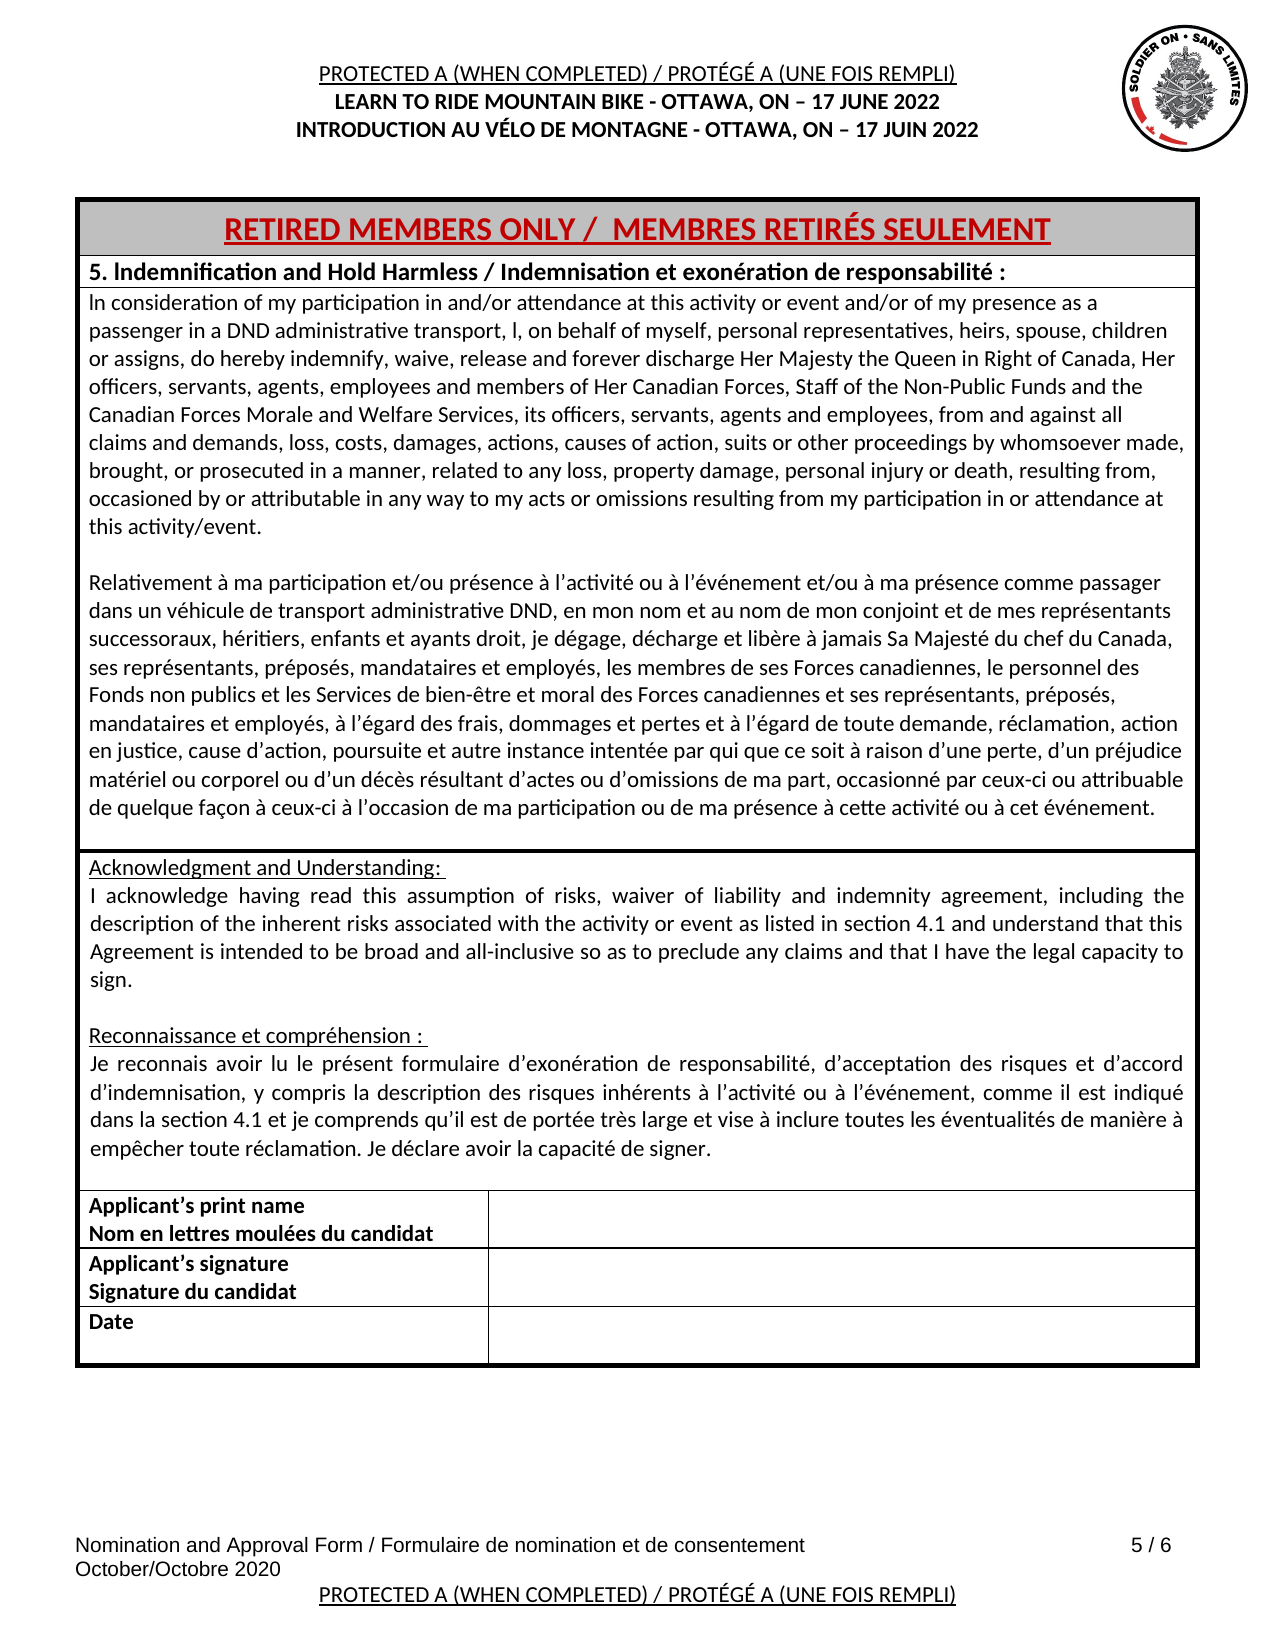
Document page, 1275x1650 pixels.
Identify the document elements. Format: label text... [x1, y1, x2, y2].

table_cell [489, 1307, 1195, 1363]
table_cell Acknowledgment and Understanding: I acknowledge having read this assumption of risks, waiver of liability and indemnity agreement, including the description of the inherent risks associated with the activity or event as listed in section 4.1 and understand that this Agreement is intended to be broad and all-inclusive so as to preclude any claims and that I have the legal capacity to sign. Reconnaissance et compréhension : Je reconnais avoir lu le présent formulaire d’exonération de responsabilité, d’acceptation des risques et d’accord d’indemnisation, y compris la description des risques inhérents à l’activité ou à l’événement, comme il est indiqué dans la section 4.1 et je comprends qu’il est de portée très large et vise à inclure toutes les éventualités de manière à empêcher toute réclamation. Je déclare avoir la capacité de signer. [80, 853, 1195, 1190]
table_cell 5. lndemnification and Hold Harmless / Indemnisation et exonération de responsabilité : [80, 256, 1195, 287]
table_cell [489, 1191, 1195, 1247]
table_cell Date [80, 1307, 488, 1363]
table_cell Applicant’s print name Nom en lettres moulées du candidat [80, 1191, 488, 1247]
table_header RETIRED MEMBERS ONLY / MEMBRES RETIRÉS SEULEMENT [80, 202, 1195, 255]
table_cell [489, 1249, 1195, 1306]
table_cell Applicant’s signature Signature du candidat [80, 1249, 488, 1306]
table_cell ln consideration of my participation in and/or attendance at this activity or event and/or of my presence as a passenger in a DND administrative transport, l, on behalf of myself, personal representatives, heirs, spouse, children or assigns, do hereby indemnify, waive, release and forever discharge Her Majesty the Queen in Right of Canada, Her officers, servants, agents, employees and members of Her Canadian Forces, Staff of the Non-Public Funds and the Canadian Forces Morale and Welfare Services, its officers, servants, agents and employees, from and against all claims and demands, loss, costs, damages, actions, causes of action, suits or other proceedings by whomsoever made, brought, or prosecuted in a manner, related to any loss, property damage, personal injury or death, resulting from, occasioned by or attributable in any way to my acts or omissions resulting from my participation in or attendance at this activity/event. Relativement à ma participation et/ou présence à l’activité ou à l’événement et/ou à ma présence comme passager dans un véhicule de transport administrative DND, en mon nom et au nom de mon conjoint et de mes représentants successoraux, héritiers, enfants et ayants droit, je dégage, décharge et libère à jamais Sa Majesté du chef du Canada, ses représentants, préposés, mandataires et employés, les membres de ses Forces canadiennes, le personnel des Fonds non publics et les Services de bien-être et moral des Forces canadiennes et ses représentants, préposés, mandataires et employés, à l’égard des frais, dommages et pertes et à l’égard de toute demande, réclamation, action en justice, cause d’action, poursuite et autre instance intentée par qui que ce soit à raison d’une perte, d’un préjudice matériel ou corporel ou d’un décès résultant d’actes ou d’omissions de ma part, occasionné par ceux-ci ou attribuable de quelque façon à ceux-ci à l’occasion de ma participation ou de ma présence à cette activité ou à cet événement. [80, 288, 1195, 849]
picture [1111, 9, 1259, 157]
